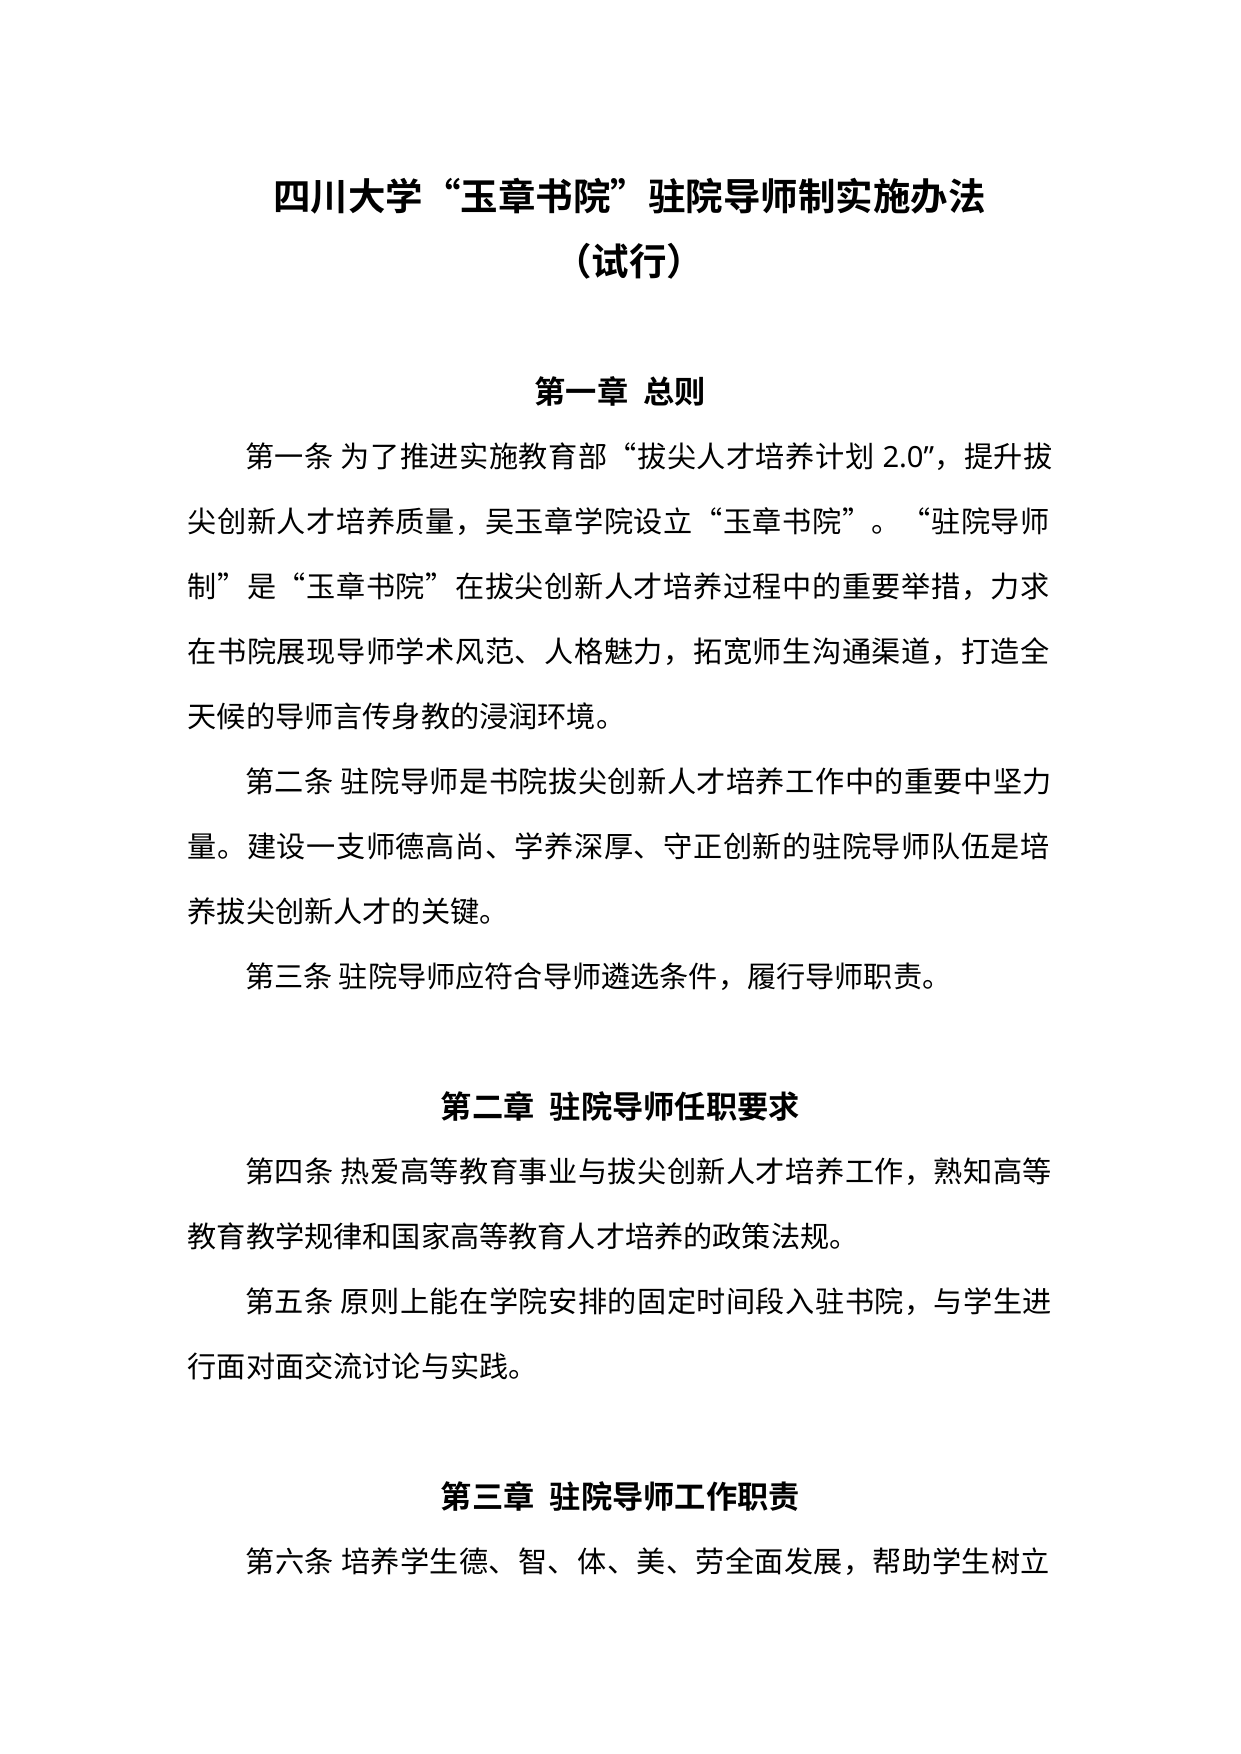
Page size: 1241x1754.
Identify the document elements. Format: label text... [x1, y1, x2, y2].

text 第一条 为了推进实施教育部“拔尖人才培养计划2.0”，提升拔尖创新人才培养质量，吴玉章学院设立“玉章书院”。“驻院导师制”是“玉章书院”在拔尖创新人才培养过程中的重要举措，力求在书院展现导师学术风范、人格魅力，拓宽师生沟通渠道，打造全天候的导师言传身教的浸润环境。 [187, 422, 1053, 747]
text 第二条 驻院导师是书院拔尖创新人才培养工作中的重要中坚力量。建设一支师德高尚、学养深厚、守正创新的驻院导师队伍是培养拔尖创新人才的关键。 [187, 747, 1053, 942]
text 第三条 驻院导师应符合导师遴选条件，履行导师职责。 [187, 942, 1053, 1007]
text 第四条 热爱高等教育事业与拔尖创新人才培养工作，熟知高等教育教学规律和国家高等教育人才培养的政策法规。 [187, 1137, 1053, 1267]
list 总则 [187, 357, 1053, 422]
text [187, 1527, 1053, 1592]
text 四川大学“玉章书院”驻院导师制实施办法 [187, 162, 1053, 227]
list 驻院导师任职要求 [187, 1072, 1053, 1137]
text （试行） [187, 227, 1053, 292]
list 驻院导师工作职责 [187, 1462, 1053, 1527]
text 第五条 原则上能在学院安排的固定时间段入驻书院，与学生进行面对面交流讨论与实践。 [187, 1267, 1053, 1397]
